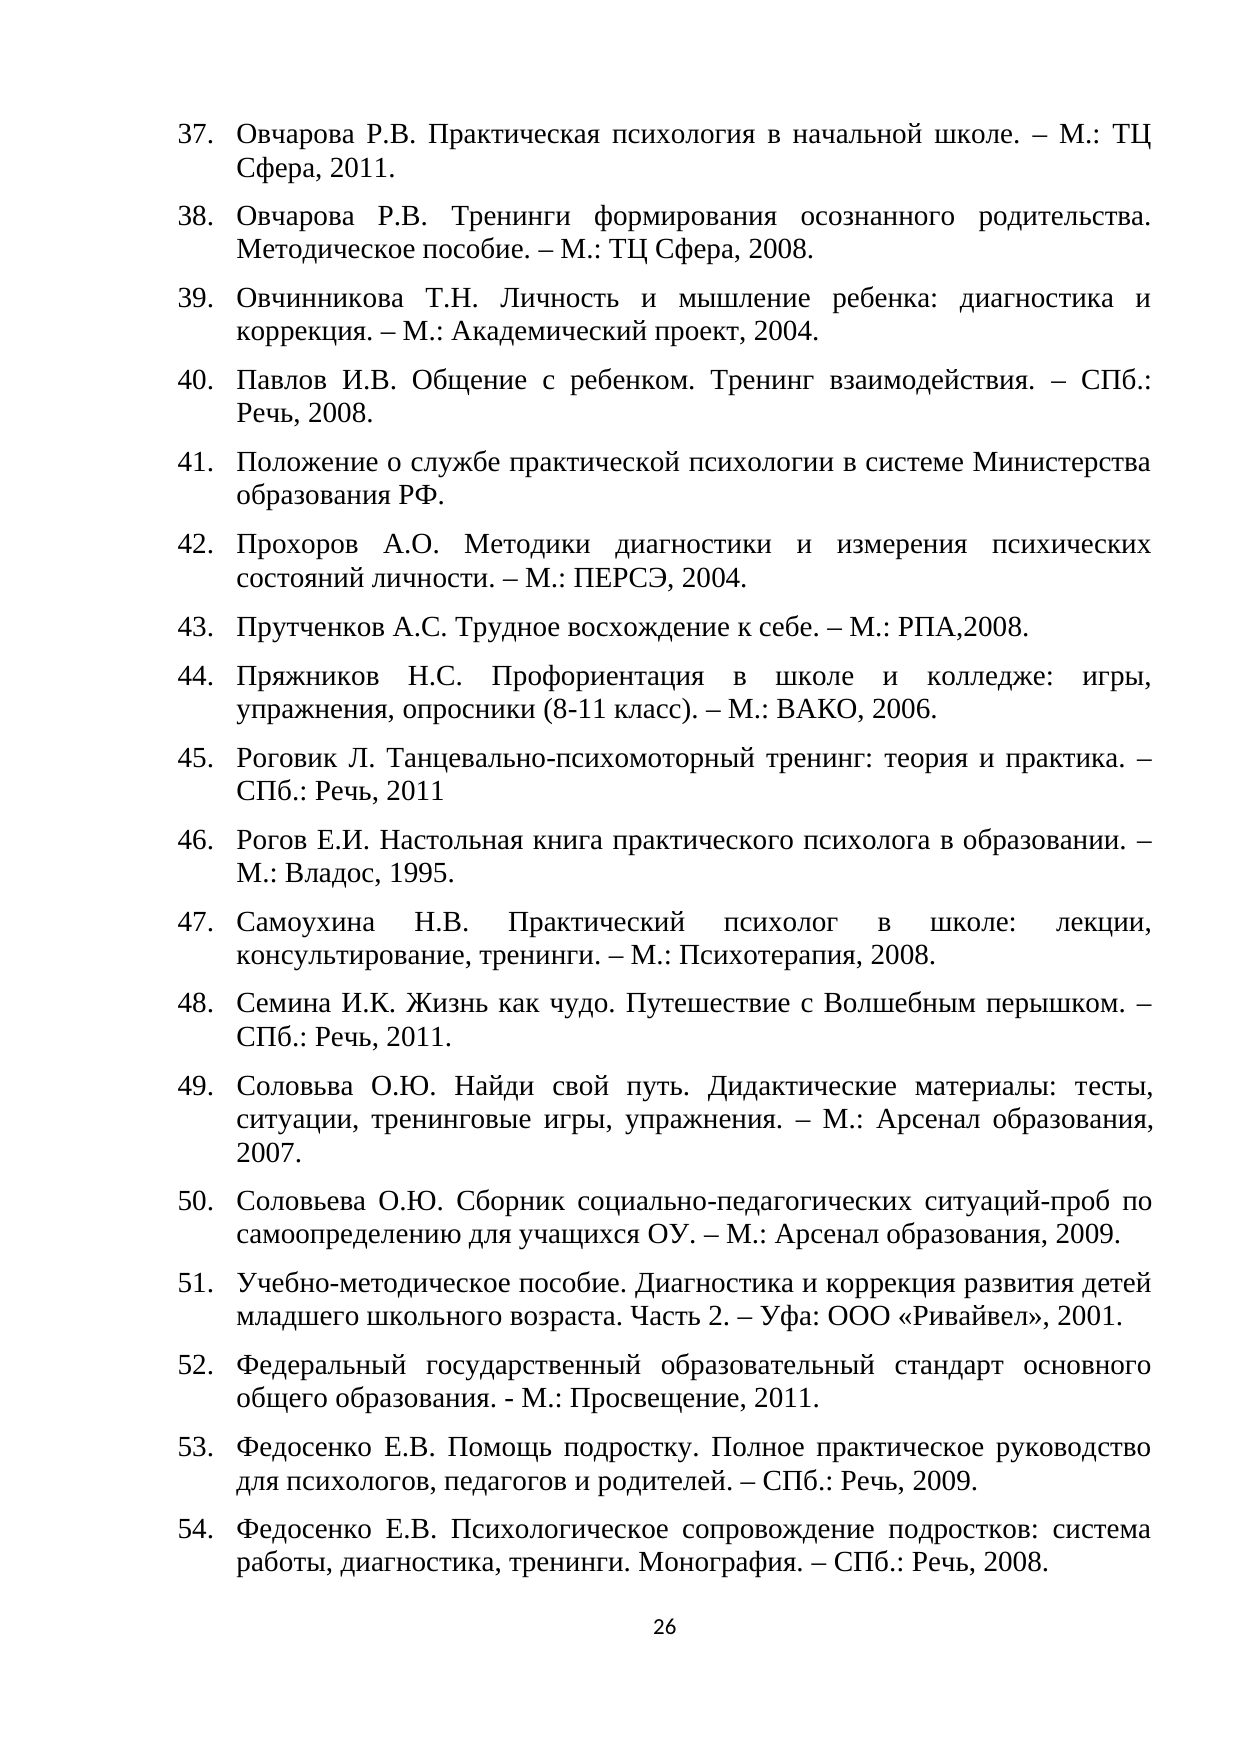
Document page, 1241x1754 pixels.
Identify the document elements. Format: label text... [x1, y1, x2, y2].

text 53. Федосенко Е.В. Помощь подростку. Полное практическое руководство для психологов, педагогов и родителей. – СПб.: Речь, 2009. [177, 1430, 1158, 1496]
text 38. Овчарова Р.В. Тренинги формирования осознанного родительства. Методическое пособие. – М.: ТЦ Сфера, 2008. [177, 199, 1159, 265]
text 51. Учебно-методическое пособие. Диагностика и коррекция развития детей младшего школьного возраста. Часть 2. – Уфа: ООО «Ривайвел», 2001. [177, 1266, 1159, 1332]
text 40. Павлов И.В. Общение с ребенком. Тренинг взаимодействия. – СПб.: Речь, 2008. [177, 363, 1159, 429]
text 50. Соловьева О.Ю. Сборник социально-педагогических ситуаций-проб по самоопределению для учащихся ОУ. – М.: Арсенал образования, 2009. [177, 1184, 1159, 1250]
text 52. Федеральный государственный образовательный стандарт основного общего образования. - М.: Просвещение, 2011. [177, 1348, 1158, 1414]
text 37. Овчарова Р.В. Практическая психология в начальной школе. – М.: ТЦ Сфера, 2011. [177, 117, 1159, 183]
text 49. Соловьва О.Ю. Найди свой путь. Дидактические материалы: тесты, ситуации, тренинговые игры, упражнения. – М.: Арсенал образования, 2007. [177, 1069, 1154, 1168]
text 26 [653, 1612, 1154, 1640]
text 45. Роговик Л. Танцевально-психомоторный тренинг: теория и практика. – СПб.: Речь, 2011 [177, 741, 1159, 807]
text 46. Рогов Е.И. Настольная книга практического психолога в образовании. – М.: Владос, 1995. [177, 823, 1159, 888]
text 54. Федосенко Е.В. Психологическое сопровождение подростков: система работы, диагностика, тренинги. Монография. – СПб.: Речь, 2008. [177, 1512, 1159, 1578]
text 44. Пряжников Н.С. Профориентация в школе и колледже: игры, упражнения, опросники (8-11 класс). – М.: ВАКО, 2006. [177, 659, 1159, 724]
text 47. Самоухина Н.В. Практический психолог в школе: лекции, консультирование, тренинги. – М.: Психотерапия, 2008. [177, 904, 1159, 971]
text 42. Прохоров А.О. Методики диагностики и измерения психических состояний личности. – М.: ПЕРСЭ, 2004. [177, 527, 1158, 594]
text 39. Овчинникова Т.Н. Личность и мышление ребенка: диагностика и коррекция. – М.: Академический проект, 2004. [177, 281, 1158, 347]
text 43. Прутченков А.С. Трудное восхождение к себе. – М.: РПА,2008. [177, 609, 1154, 643]
text 41. Положение о службе практической психологии в системе Министерства образования РФ. [177, 445, 1158, 511]
text 48. Семина И.К. Жизнь как чудо. Путешествие с Волшебным перышком. – СПб.: Речь, 2011. [177, 987, 1159, 1052]
